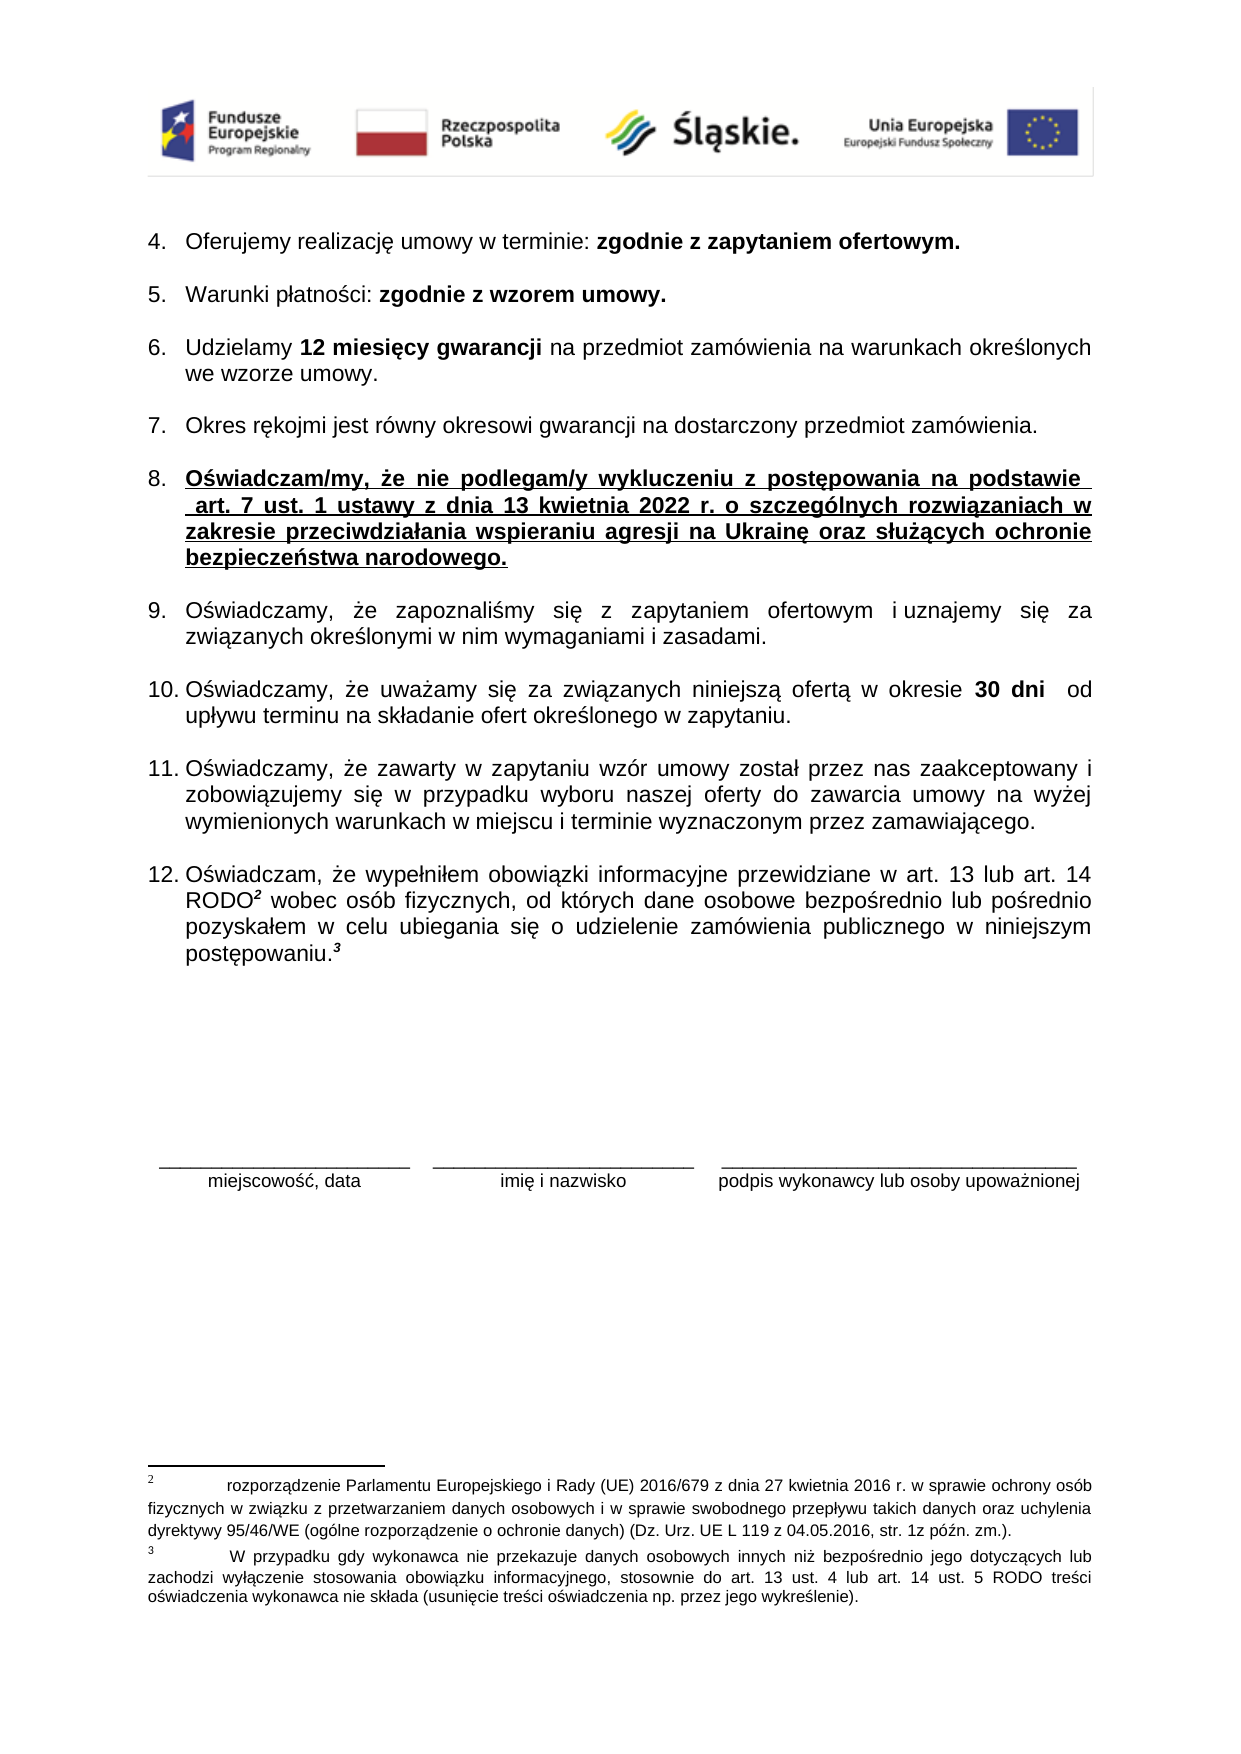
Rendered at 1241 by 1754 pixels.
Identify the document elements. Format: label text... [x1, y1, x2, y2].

list Warunki płatności: zgodnie z wzorem umowy. [148, 281, 1092, 307]
list Oświadczamy, że zapoznaliśmy się z zapytaniem ofertowym i uznajemy się za związanych określonymi w nim wymaganiami i zasadami. [148, 597, 1092, 650]
list Oferujemy realizację umowy w terminie: zgodnie z zapytaniem ofertowym. [148, 228, 1092, 254]
table_header _________________________ imię i nazwisko [421, 1148, 705, 1191]
list Oświadczam, że wypełniłem obowiązki informacyjne przewidziane w art. 13 lub art. 14 RODO wobec osób fizycznych, od których dane osobowe bezpośrednio lub pośrednio pozyskałem w celu ubiegania się o udzielenie zamówienia publicznego w niniejszym postępowaniu. [148, 861, 1092, 966]
list Oświadczamy, że zawarty w zapytaniu wzór umowy został przez nas zaakceptowany i zobowiązujemy się w przypadku wyboru naszej oferty do zawarcia umowy na wyżej wymienionych warunkach w miejscu i terminie wyznaczonym przez zamawiającego. [148, 755, 1092, 834]
picture [147, 87, 1095, 178]
list Udzielamy 12 miesięcy gwarancji na przedmiot zamówienia na warunkach określonych we wzorze umowy. [148, 333, 1092, 386]
list Okres rękojmi jest równy okresowi gwarancji na dostarczony przedmiot zamówienia. [148, 412, 1092, 439]
table_header ________________________ miejscowość, data [148, 1148, 421, 1191]
table_header __________________________________ podpis wykonawcy lub osoby upoważnionej [705, 1148, 1092, 1191]
list Oświadczam/my, że nie podlegam/y wykluczeniu z postępowania na podstawie art. 7 ust. 1 ustawy z dnia 13 kwietnia 2022 r. o szczególnych rozwiązaniach w zakresie przeciwdziałania wspieraniu agresji na Ukrainę oraz służących ochronie bezpieczeństwa narodowego. [148, 465, 1092, 571]
list Oświadczamy, że uważamy się za związanych niniejszą ofertą w okresie 30 dni od upływu terminu na składanie ofert określonego w zapytaniu. [148, 676, 1092, 729]
